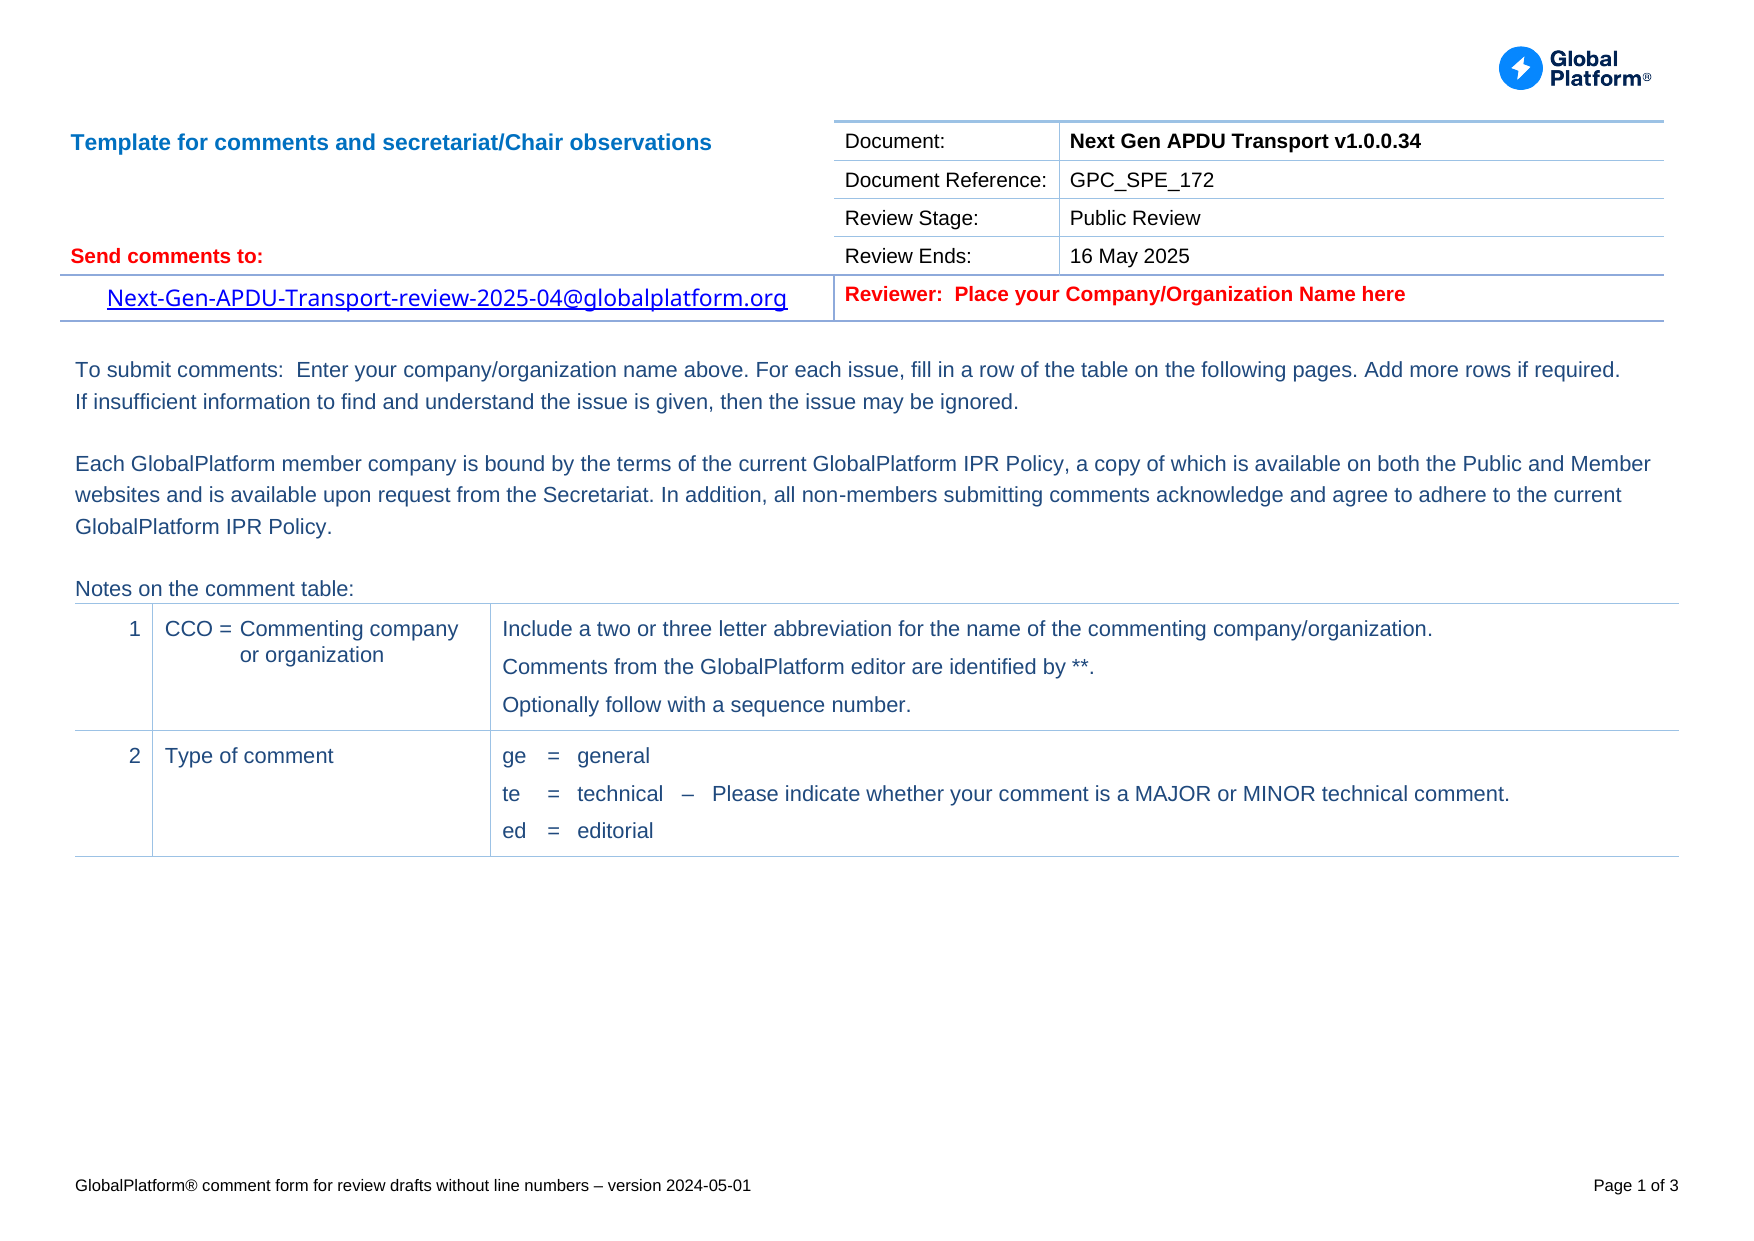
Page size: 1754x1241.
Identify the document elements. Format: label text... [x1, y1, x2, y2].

table_header Include a two or three letter abbreviation for the name of the commenting company/organization. Comments from the GlobalPlatform editor are identified by **. Optionally follow with a sequence number. [491, 604, 1678, 729]
table_cell 16 May 2025 [1060, 237, 1663, 274]
text Each GlobalPlatform member company is bound by the terms of the current GlobalPlatform IPR Policy, a copy of which is available on both the Public and Member websites and is available upon request from the Secretariat. In addition, all non-members submitting comments acknowledge and agree to adhere to the current GlobalPlatform IPR Policy. [75, 447, 1679, 540]
table_header CCO = Commenting company or organization [153, 604, 490, 729]
table_cell Type of comment [153, 731, 490, 856]
picture [1494, 45, 1679, 92]
table_header 1 [75, 604, 152, 729]
table_cell Public Review [1060, 199, 1663, 236]
text If insufficient information to find and understand the issue is given, then the issue may be ignored. [75, 384, 1679, 415]
table_cell Next-Gen-APDU-Transport-review-2025-04@globalplatform.org [60, 276, 833, 319]
table_header Next Gen APDU Transport v1.0.0.34 [1060, 123, 1663, 159]
table_cell Document Reference: [834, 161, 1059, 198]
table_cell 2 [75, 731, 152, 856]
table_cell Review Stage: [834, 199, 1059, 236]
table_header Document: [834, 123, 1059, 159]
table_cell Reviewer: Place your Company/Organization Name here [835, 276, 1663, 319]
text Notes on the comment table: [75, 572, 1679, 603]
table_cell ge = general te = technical – Please indicate whether your comment is a MAJOR or MINOR technical comment. ed = editorial [491, 731, 1678, 856]
text To submit comments: Enter your company/organization name above. For each issue, fill in a row of the table on the following pages. Add more rows if required. [75, 353, 1679, 384]
table_header Template for comments and secretariat/Chair observations [60, 120, 834, 236]
table_cell Send comments to: [60, 236, 834, 274]
table_cell Review Ends: [834, 237, 1059, 274]
table_cell GPC_SPE_172 [1060, 161, 1663, 198]
